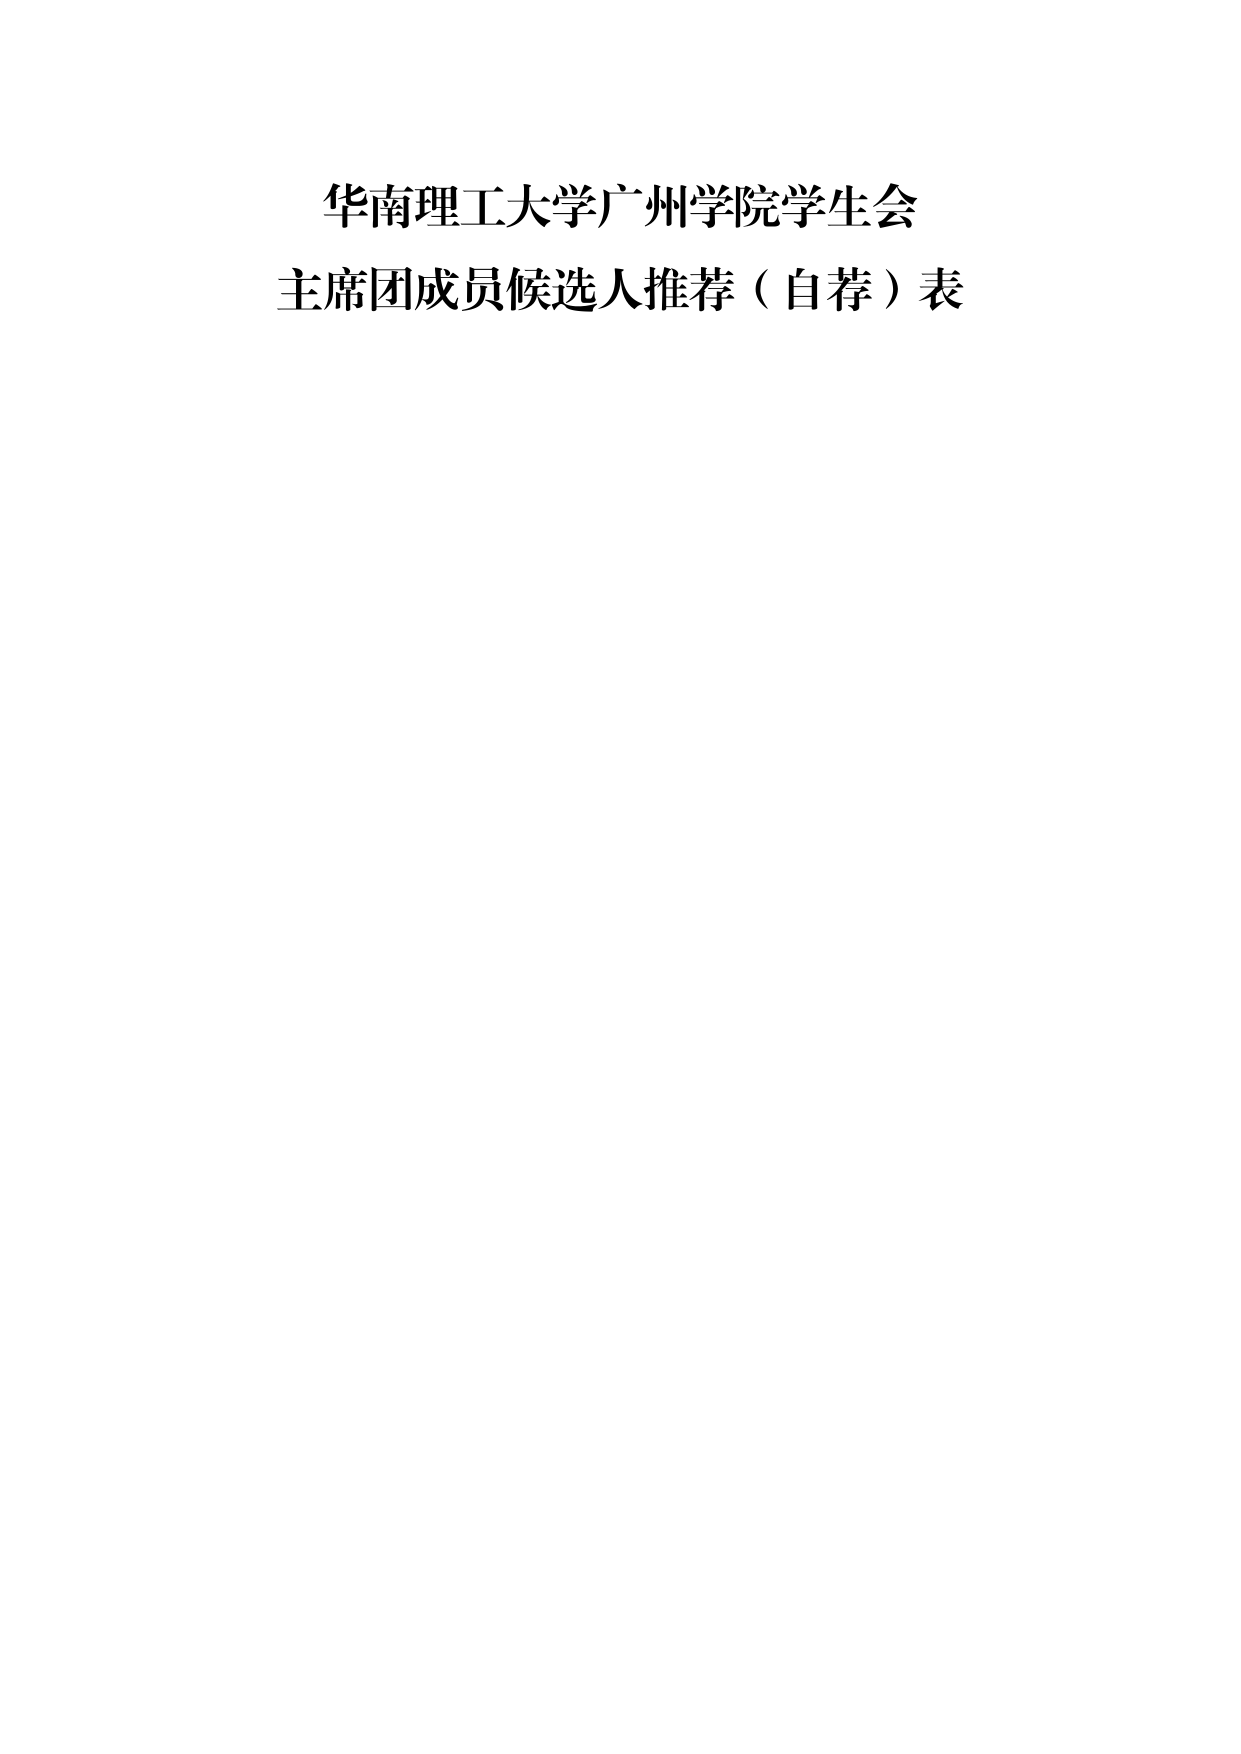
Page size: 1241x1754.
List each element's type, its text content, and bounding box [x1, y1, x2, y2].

text 华南理工大学广州学院学生会 [187, 162, 1053, 237]
text 主席团成员候选人推荐（自荐）表 [187, 245, 1053, 320]
